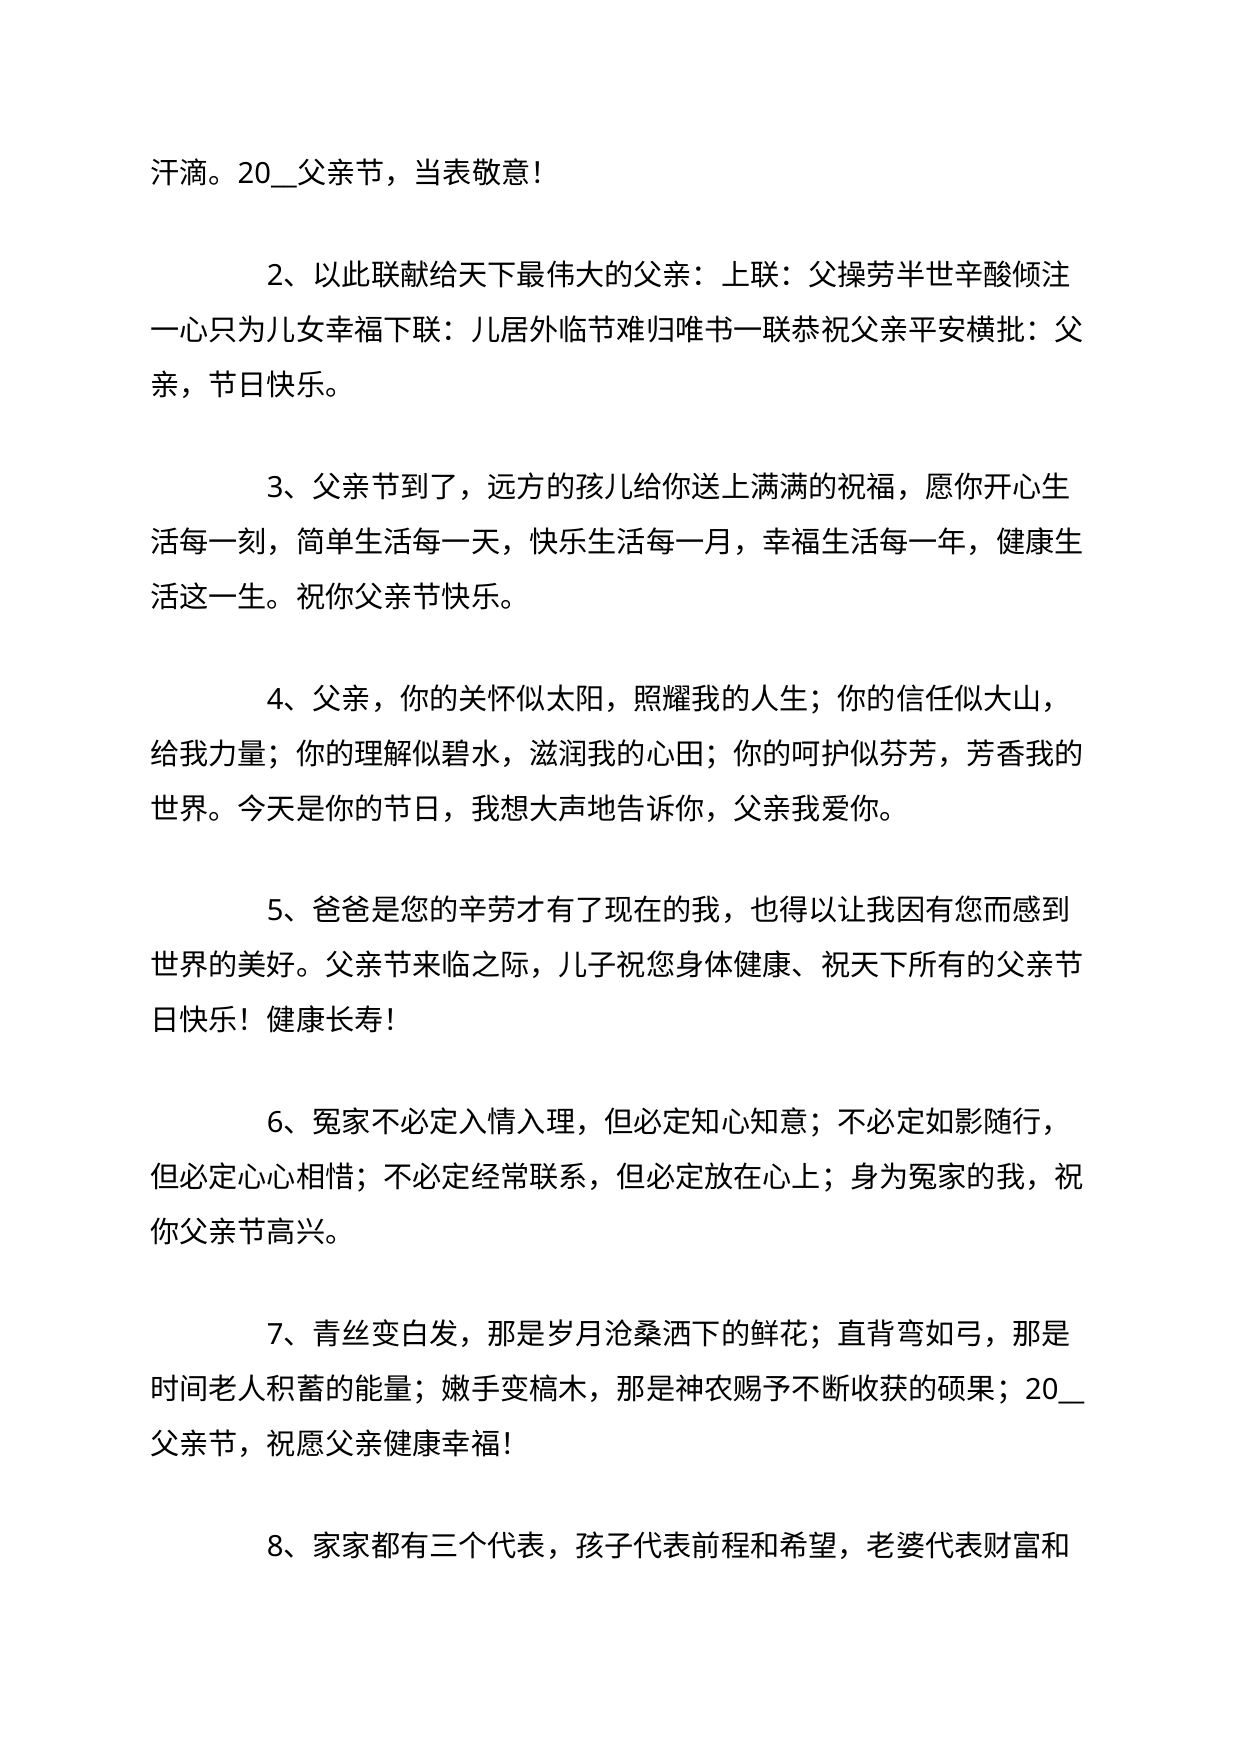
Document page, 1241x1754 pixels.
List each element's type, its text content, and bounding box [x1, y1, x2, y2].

text 7、青丝变白发，那是岁月沧桑洒下的鲜花；直背弯如弓，那是时间老人积蓄的能量；嫩手变槁木，那是神农赐予不断收获的硕果；20__父亲节，祝愿父亲健康幸福！ [150, 1310, 1090, 1463]
text 5、爸爸是您的辛劳才有了现在的我，也得以让我因有您而感到世界的美好。父亲节来临之际，儿子祝您身体健康、祝天下所有的父亲节日快乐！健康长寿！ [150, 887, 1090, 1039]
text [150, 1522, 1090, 1564]
text 4、父亲，你的关怀似太阳，照耀我的人生；你的信任似大山，给我力量；你的理解似碧水，滋润我的心田；你的呵护似芬芳，芳香我的世界。今天是你的节日，我想大声地告诉你，父亲我爱你。 [150, 675, 1090, 827]
text 6、冤家不必定入情入理，但必定知心知意；不必定如影随行，但必定心心相惜；不必定经常联系，但必定放在心上；身为冤家的我，祝你父亲节高兴。 [150, 1099, 1090, 1251]
text 2、以此联献给天下最伟大的父亲：上联：父操劳半世辛酸倾注一心只为儿女幸福下联：儿居外临节难归唯书一联恭祝父亲平安横批：父亲，节日快乐。 [150, 252, 1090, 404]
text 3、父亲节到了，远方的孩儿给你送上满满的祝福，愿你开心生活每一刻，简单生活每一天，快乐生活每一月，幸福生活每一年，健康生活这一生。祝你父亲节快乐。 [150, 464, 1090, 616]
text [150, 150, 1090, 192]
